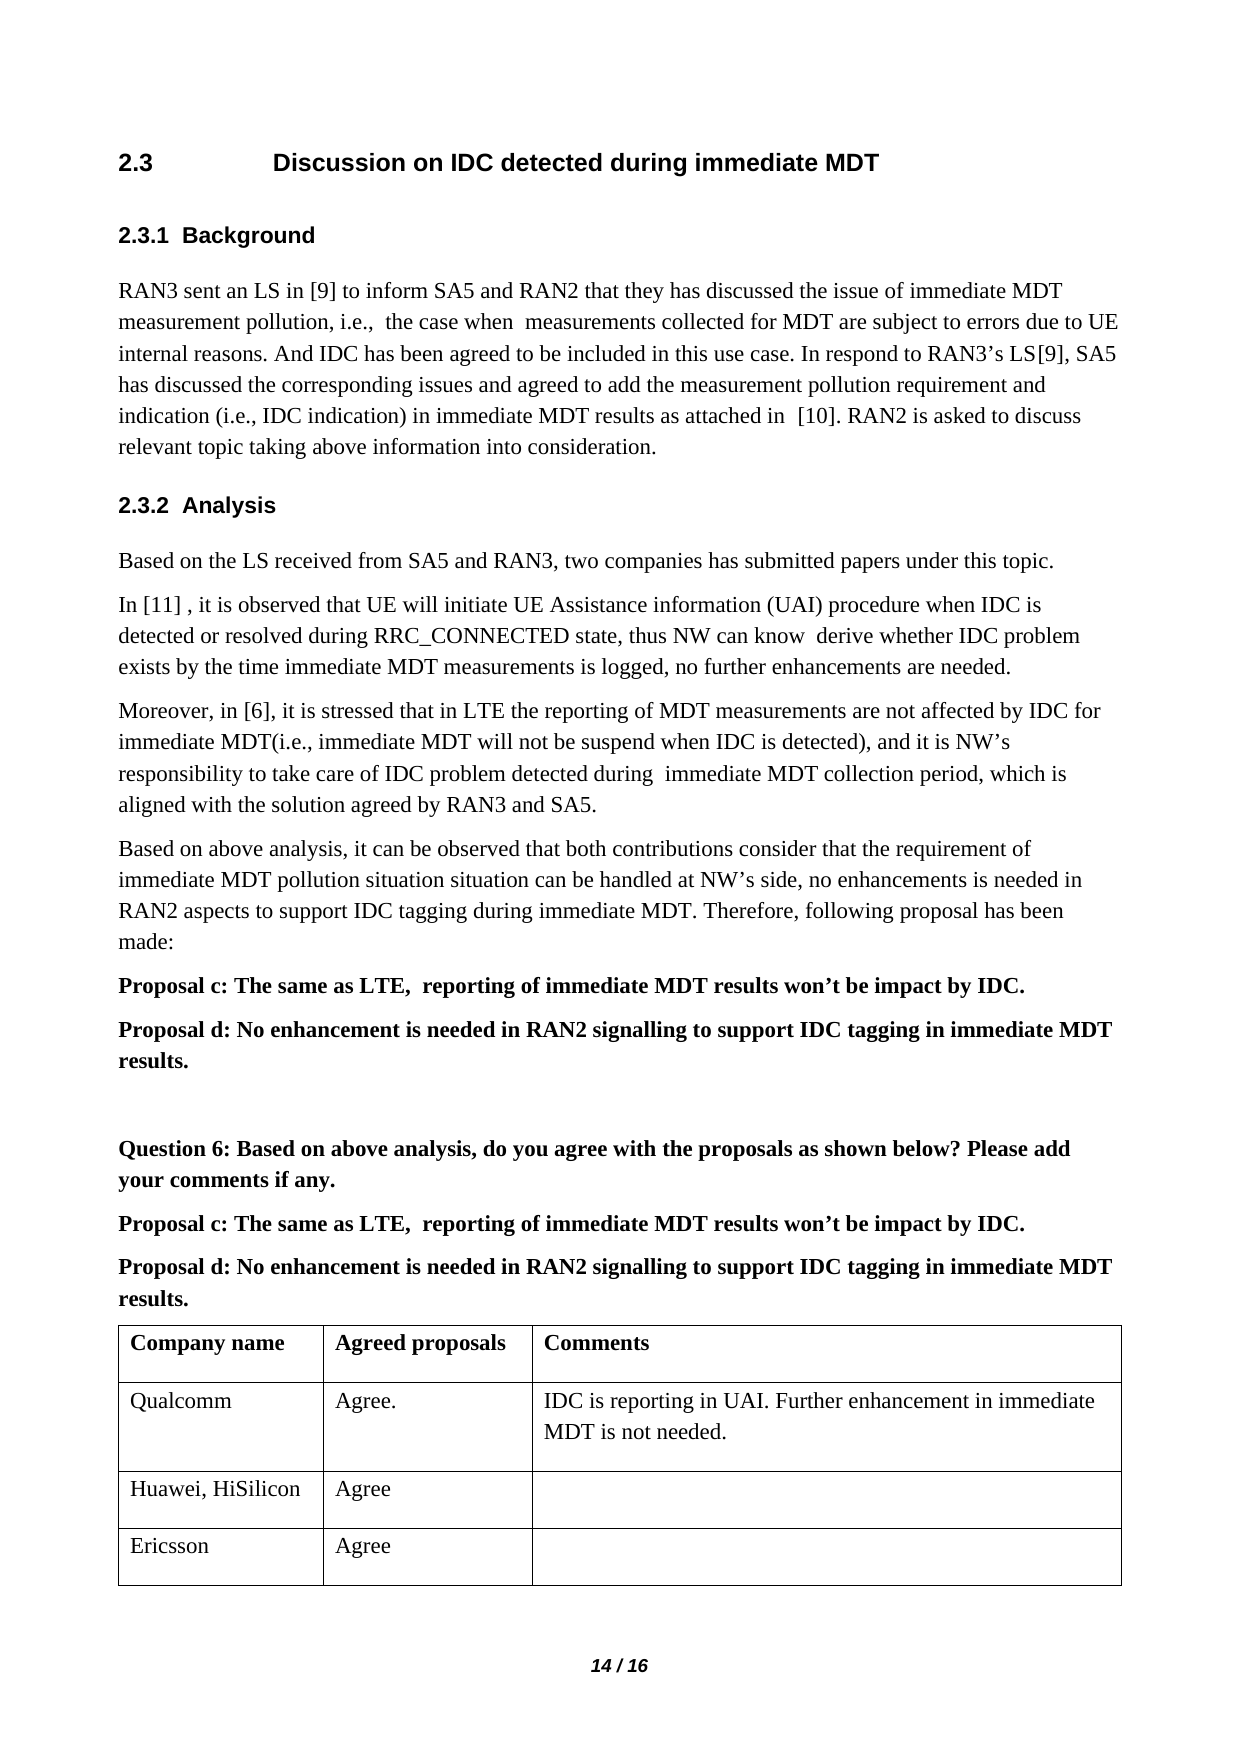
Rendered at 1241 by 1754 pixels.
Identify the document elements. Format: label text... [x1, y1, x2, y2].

table_cell Ericsson [119, 1529, 323, 1585]
table_header Agreed proposals [324, 1326, 532, 1382]
text Moreover, in [6], it is stressed that in LTE the reporting of MDT measurements are not affected by IDC for immediate MDT(i.e., immediate MDT will not be suspend when IDC is detected), and it is NW’s responsibility to take care of IDC problem detected during immediate MDT collection period, which is aligned with the solution agreed by RAN3 and SA5. [118, 693, 1122, 818]
table_cell Agree [324, 1529, 532, 1585]
table_cell IDC is reporting in UAI. Further enhancement in immediate MDT is not needed. [533, 1383, 1121, 1471]
text Question 6: Based on above analysis, do you agree with the proposals as shown below? Please add your comments if any. [118, 1131, 1122, 1193]
text Proposal d: No enhancement is needed in RAN2 signalling to support IDC tagging in immediate MDT results. [118, 1250, 1122, 1312]
table_cell Agree. [324, 1383, 532, 1471]
table_header Comments [533, 1326, 1121, 1382]
table_cell Qualcomm [119, 1383, 323, 1471]
table_header Company name [119, 1326, 323, 1382]
table_cell [533, 1472, 1121, 1528]
table_cell Huawei, HiSilicon [119, 1472, 323, 1528]
text Proposal c: The same as LTE, reporting of immediate MDT results won’t be impact by IDC. [118, 1206, 1122, 1237]
table_cell [533, 1529, 1121, 1585]
text 2.3.2 Analysis [118, 492, 1122, 518]
subtitle Discussion on IDC detected during immediate MDT [118, 148, 1122, 176]
text Based on the LS received from SA5 and RAN3, two companies has submitted papers under this topic. [118, 543, 1122, 575]
text Based on above analysis, it can be observed that both contributions consider that the requirement of immediate MDT pollution situation situation can be handled at NW’s side, no enhancements is needed in RAN2 aspects to support IDC tagging during immediate MDT. Therefore, following proposal has been made: [118, 831, 1122, 956]
text Proposal d: No enhancement is needed in RAN2 signalling to support IDC tagging in immediate MDT results. [118, 1012, 1122, 1075]
text RAN3 sent an LS in [9] to inform SA5 and RAN2 that they has discussed the issue of immediate MDT measurement pollution, i.e., the case when measurements collected for MDT are subject to errors due to UE internal reasons. And IDC has been agreed to be included in this use case. In respond to RAN3’s LS[9], SA5 has discussed the corresponding issues and agreed to add the measurement pollution requirement and indication (i.e., IDC indication) in immediate MDT results as attached in [10]. RAN2 is asked to discuss relevant topic taking above information into consideration. [118, 273, 1122, 461]
text In [11] , it is observed that UE will initiate UE Assistance information (UAI) procedure when IDC is detected or resolved during RRC_CONNECTED state, thus NW can know derive whether IDC problem exists by the time immediate MDT measurements is logged, no further enhancements are needed. [118, 587, 1122, 681]
text 2.3.1 Background [118, 222, 1122, 248]
text Proposal c: The same as LTE, reporting of immediate MDT results won’t be impact by IDC. [118, 968, 1122, 1000]
table_cell Agree [324, 1472, 532, 1528]
